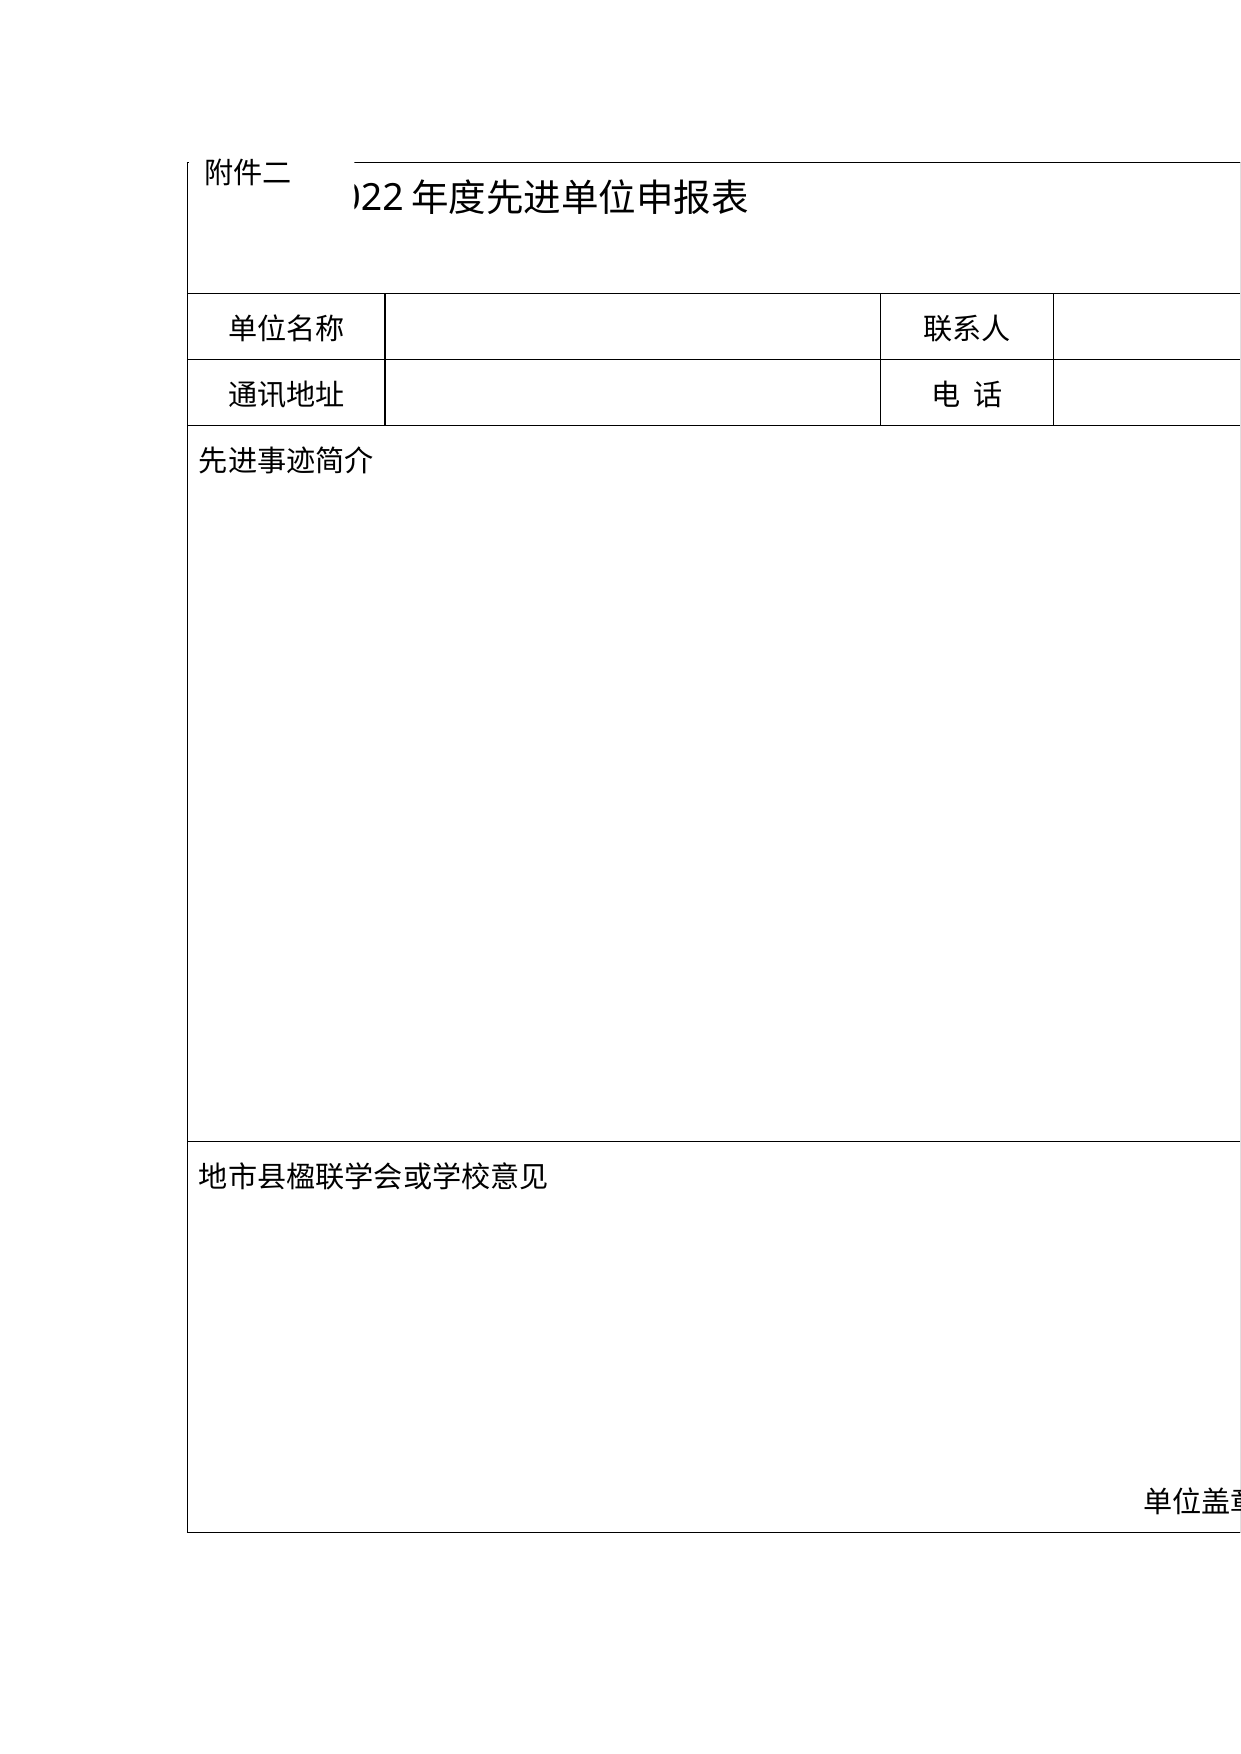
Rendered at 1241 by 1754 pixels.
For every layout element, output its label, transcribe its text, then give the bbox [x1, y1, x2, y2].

table_cell [386, 294, 880, 359]
table_cell 先进事迹简介 [188, 426, 1240, 1141]
table_cell 通讯地址 [188, 360, 384, 425]
table_cell 单位名称 [188, 294, 384, 359]
table_cell 电 话 [881, 360, 1053, 425]
table_cell 联系人 [881, 294, 1053, 359]
table_cell [1054, 294, 1240, 359]
table_cell 地市县楹联学会或学校意见 单位盖章 [188, 1142, 1240, 1532]
table_header [188, 163, 1240, 293]
table_cell [386, 360, 880, 425]
table_cell [1054, 360, 1240, 425]
